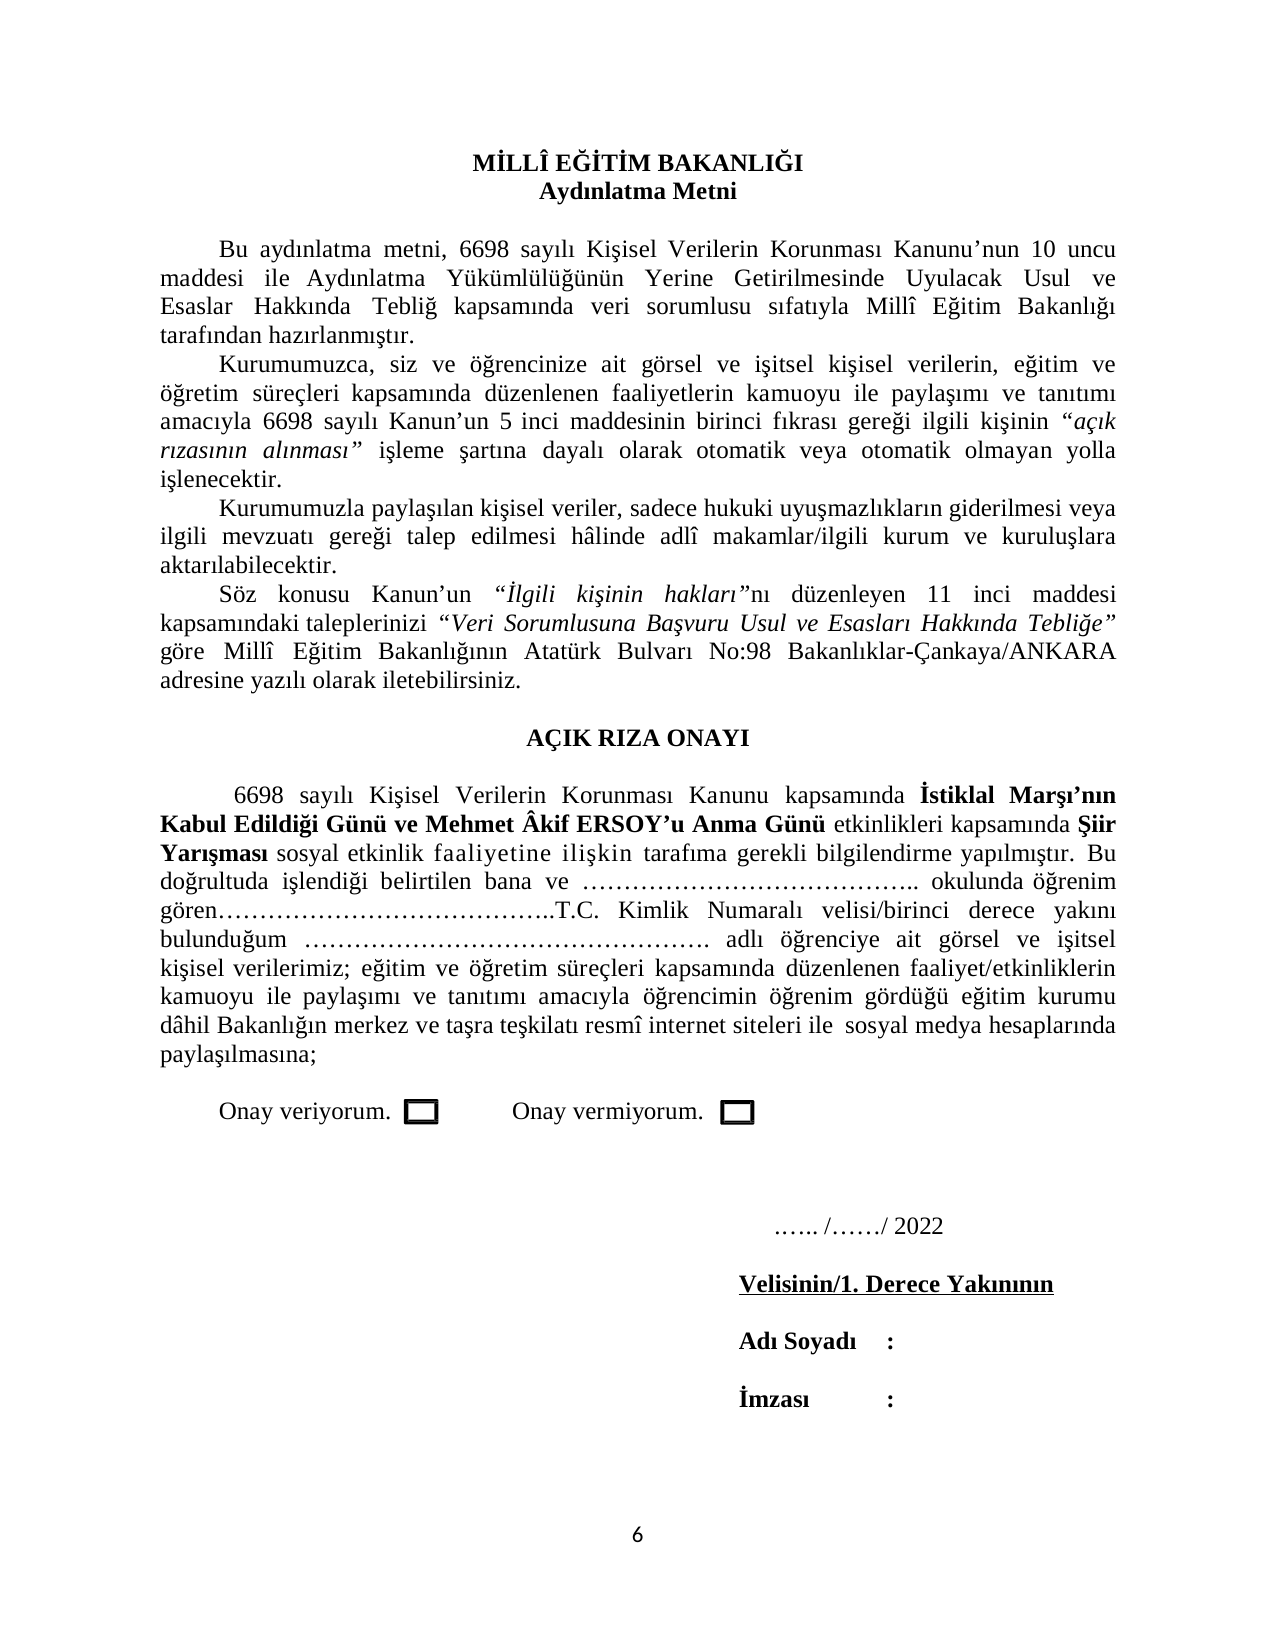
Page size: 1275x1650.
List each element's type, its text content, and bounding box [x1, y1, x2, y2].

text Bu aydınlatma metni, 6698 sayılı Kişisel Verilerin Korunması Kanunu’nun 10 uncu maddesi ile Aydınlatma Yükümlülüğünün Yerine Getirilmesinde Uyulacak Usul ve Esaslar Hakkında Tebliğ kapsamında veri sorumlusu sıfatıyla Millî Eğitim Bakanlığı tarafından hazırlanmıştır. [160, 234, 1116, 349]
text Kurumumuzca, siz ve öğrencinize ait görsel ve işitsel kişisel verilerin, eğitim ve öğretim süreçleri kapsamında düzenlenen faaliyetlerin kamuoyu ile paylaşımı ve tanıtımı amacıyla 6698 sayılı Kanun’un 5 inci maddesinin birinci fıkrası gereği ilgili kişinin “açık rızasının alınması” işleme şartına dayalı olarak otomatik veya otomatik olmayan yolla işlenecektir. [160, 349, 1116, 493]
text Adı Soyadı : [677, 1326, 1127, 1355]
text Kurumumuzla paylaşılan kişisel veriler, sadece hukuki uyuşmazlıkların giderilmesi veya ilgili mevzuatı gereği talep edilmesi hâlinde adlî makamlar/ilgili kurum ve kuruluşlara aktarılabilecektir. [160, 493, 1116, 579]
text AÇIK RIZA ONAYI [148, 723, 1127, 751]
text Onay veriyorum. Onay vermiyorum. [160, 1096, 1127, 1125]
text İmzası : [677, 1384, 1127, 1413]
text 6698 sayılı Kişisel Verilerin Korunması Kanunu kapsamında İstiklal Marşı’nın Kabul Edildiği Günü ve Mehmet Âkif ERSOY’u Anma Günü etkinlikleri kapsamında Şiir Yarışması sosyal etkinlik faaliyetine ilişkin tarafıma gerekli bilgilendirme yapılmıştır. Bu doğrultuda işlendiği belirtilen bana ve ………………………………….. okulunda öğrenim gören…………………………………..T.C. Kimlik Numaralı velisi/birinci derece yakını bulunduğum …………………………………………. adlı öğrenciye ait görsel ve işitsel kişisel verilerimiz; eğitim ve öğretim süreçleri kapsamında düzenlenen faaliyet/etkinliklerin kamuoyu ile paylaşımı ve tanıtımı amacıyla öğrencimin öğrenim gördüğü eğitim kurumu dâhil Bakanlığın merkez ve taşra teşkilatı resmî internet siteleri ile sosyal medya hesaplarında paylaşılmasına; [160, 780, 1116, 1068]
text MİLLÎ EĞİTİM BAKANLIĞI [148, 148, 1127, 176]
text Velisinin/1. Derece Yakınının [738, 1269, 1122, 1298]
text Aydınlatma Metni [148, 176, 1127, 205]
text .….. /……/ 2022 [517, 1211, 1127, 1240]
text Söz konusu Kanun’un “İlgili kişinin hakları”nı düzenleyen 11 inci maddesi kapsamındaki taleplerinizi “Veri Sorumlusuna Başvuru Usul ve Esasları Hakkında Tebliğe” göre Millî Eğitim Bakanlığının Atatürk Bulvarı No:98 Bakanlıklar-Çankaya/ANKARA adresine yazılı olarak iletebilirsiniz. [160, 579, 1116, 694]
